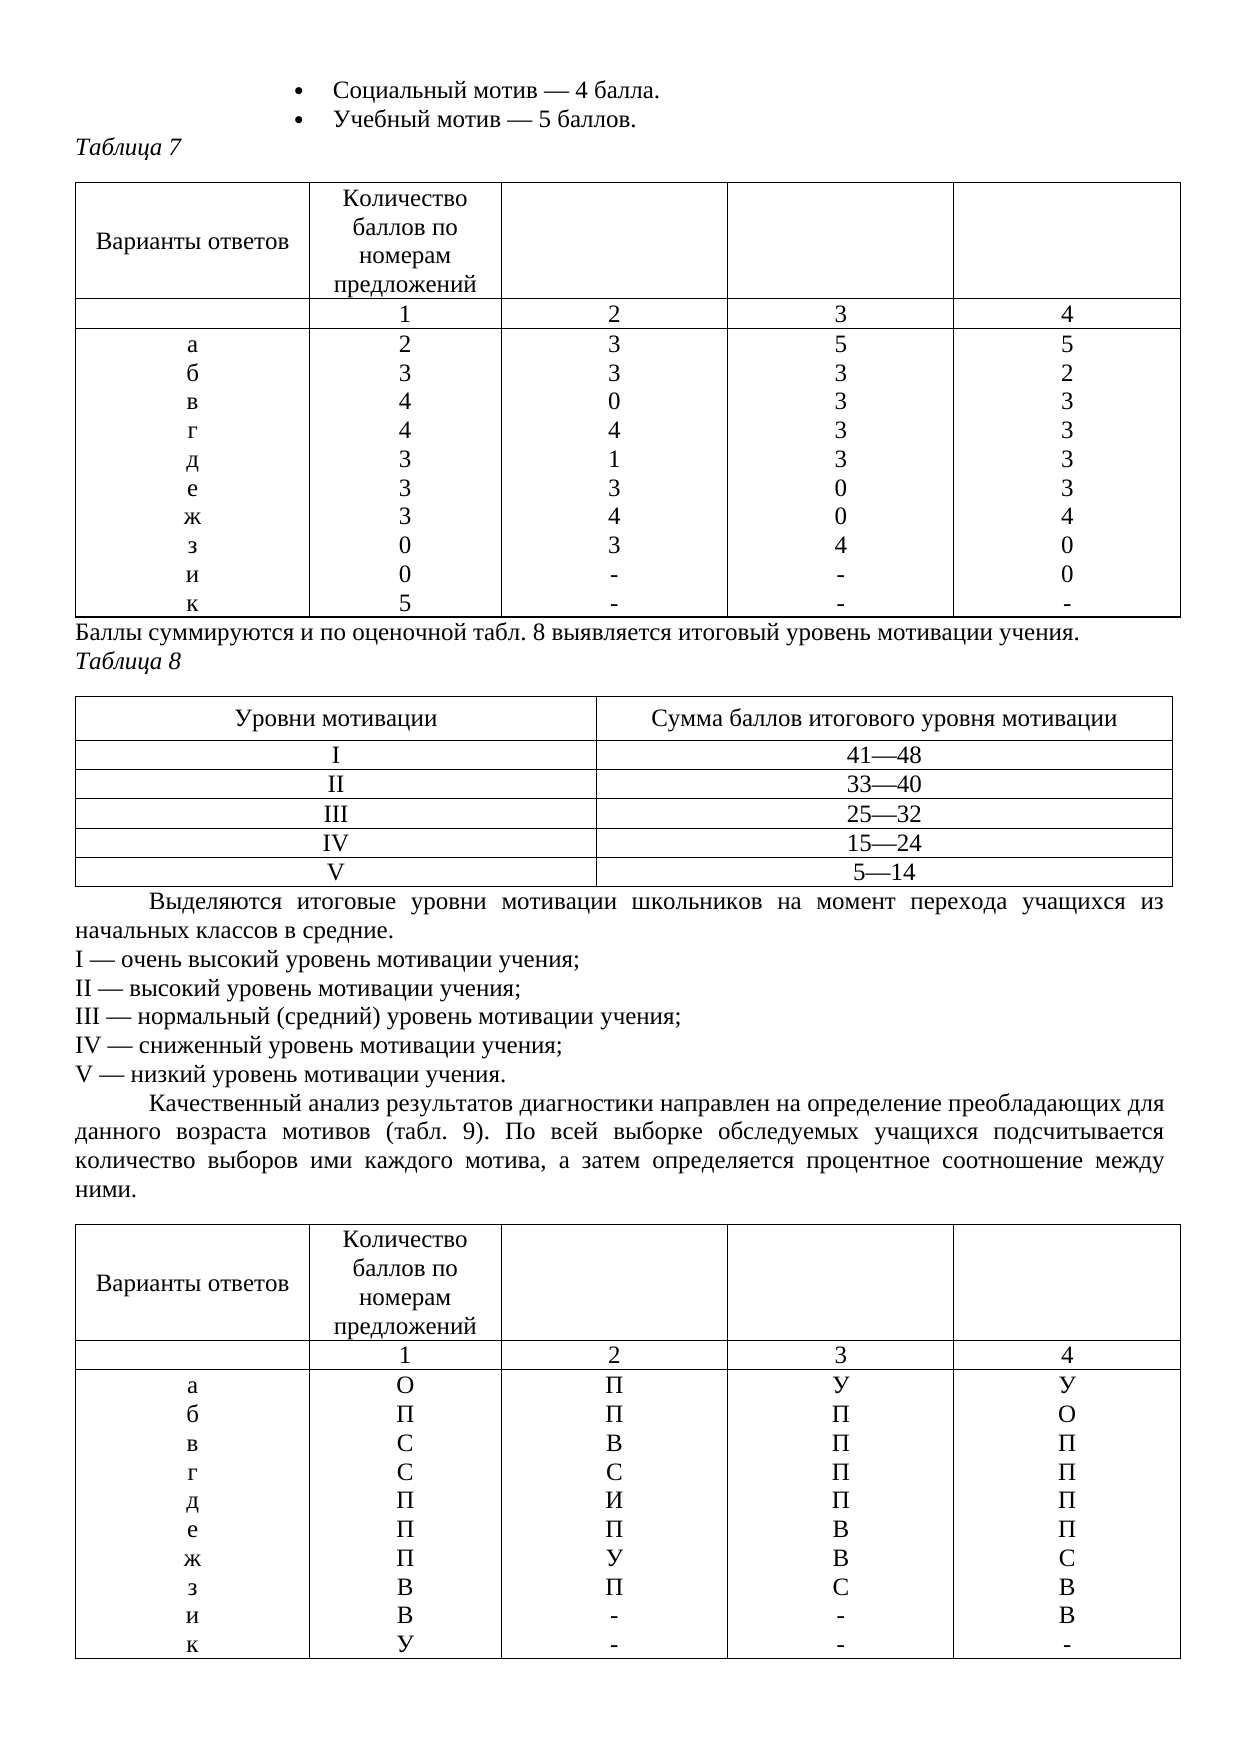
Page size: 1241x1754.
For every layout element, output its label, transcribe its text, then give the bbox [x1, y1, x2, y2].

list Социальный мотив — 4 балла. [295, 75, 1165, 104]
table_cell 2 3 4 4 3 3 3 0 0 5 [310, 329, 501, 616]
table_cell У О П П П П С В В - [954, 1370, 1180, 1658]
table_cell а б в г д е ж з и к [76, 1370, 309, 1658]
table_header Количество баллов по номерам предложений [310, 183, 501, 298]
table_header Сумма баллов итогового уровня мотивации [597, 697, 1172, 739]
table_cell П П В С И П У П - - [502, 1370, 727, 1658]
table_cell I [76, 741, 596, 769]
table_cell 41—48 [597, 741, 1172, 769]
table_cell II [76, 770, 596, 798]
table_cell 2 [502, 299, 727, 328]
table_cell V [76, 858, 596, 886]
table_header Количество баллов по номерам предложений [310, 1225, 501, 1339]
text I — очень высокий уровень мотивации учения; [75, 944, 1165, 973]
table_cell 4 [954, 1341, 1180, 1369]
table_header [954, 1225, 1180, 1339]
table_header Варианты ответов [76, 183, 309, 298]
table_cell 3 [728, 299, 953, 328]
table_cell III [76, 799, 596, 827]
text Таблица 8 [75, 646, 1165, 675]
table_cell 4 [954, 299, 1180, 328]
table_header [728, 1225, 953, 1339]
table_cell 5 2 3 3 3 3 4 0 0 - [954, 329, 1180, 616]
text Баллы суммируются и по оценочной табл. 8 выявляется итоговый уровень мотивации учения. [75, 618, 1165, 646]
table_header Уровни мотивации [76, 697, 596, 739]
text II — высокий уровень мотивации учения; [75, 973, 1165, 1001]
table_cell 3 3 0 4 1 3 4 3 - - [502, 329, 727, 616]
text III — нормальный (средний) уровень мотивации учения; [75, 1001, 1165, 1030]
table_cell 1 [310, 299, 501, 328]
table_cell 5 3 3 3 3 0 0 4 - - [728, 329, 953, 616]
table_cell IV [76, 829, 596, 857]
table_header [728, 183, 953, 298]
table_header [954, 183, 1180, 298]
table_cell У П П П П В В С - - [728, 1370, 953, 1658]
table_cell 1 [310, 1341, 501, 1369]
table_cell 3 [728, 1341, 953, 1369]
table_cell а б в г д е ж з и к [76, 329, 309, 616]
table_header Варианты ответов [76, 1225, 309, 1339]
table_cell [76, 299, 309, 328]
text Таблица 7 [75, 132, 1165, 161]
table_cell [76, 1341, 309, 1369]
text Качественный анализ результатов диагностики направлен на определение преобладающих для данного возраста мотивов (табл. 9). По всей выборке обследуемых учащихся подсчитывается количество выборов ими каждого мотива, а затем определяется процентное соотношение между ними. [75, 1088, 1165, 1203]
table_cell 15—24 [597, 829, 1172, 857]
list Учебный мотив — 5 баллов. [295, 104, 1165, 132]
table_cell 5—14 [597, 858, 1172, 886]
table_cell 25—32 [597, 799, 1172, 827]
table_header [502, 1225, 727, 1339]
text IV — сниженный уровень мотивации учения; [75, 1030, 1165, 1059]
text V — низкий уровень мотивации учения. [75, 1059, 1165, 1088]
text Выделяются итоговые уровни мотивации школьников на момент перехода учащихся из начальных классов в средние. [75, 887, 1165, 944]
table_cell 2 [502, 1341, 727, 1369]
table_cell 33—40 [597, 770, 1172, 798]
table_header [502, 183, 727, 298]
table_cell О П С С П П П В В У [310, 1370, 501, 1658]
